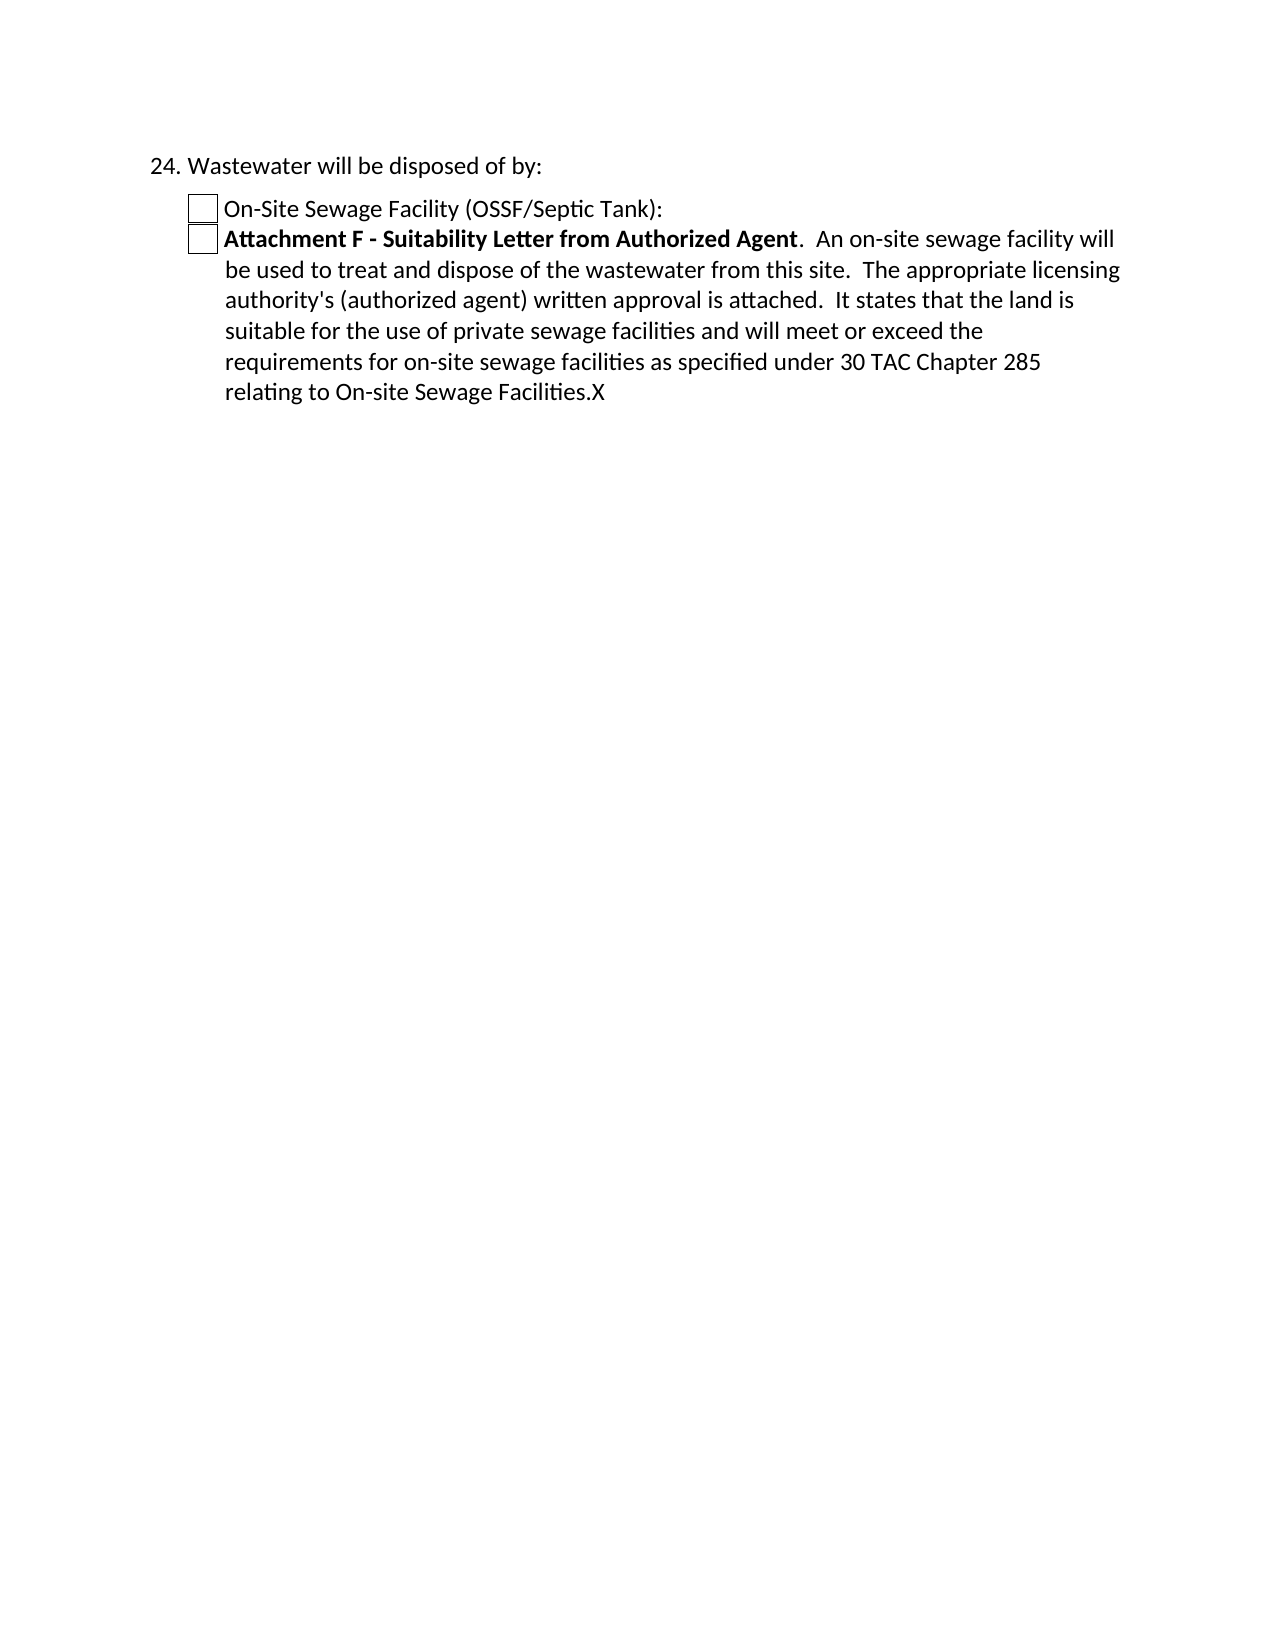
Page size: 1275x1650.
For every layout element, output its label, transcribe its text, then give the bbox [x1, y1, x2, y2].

list On-Site Sewage Facility (OSSF/Septic Tank): [187, 193, 1125, 223]
list Wastewater will be disposed of by: [150, 150, 1125, 181]
